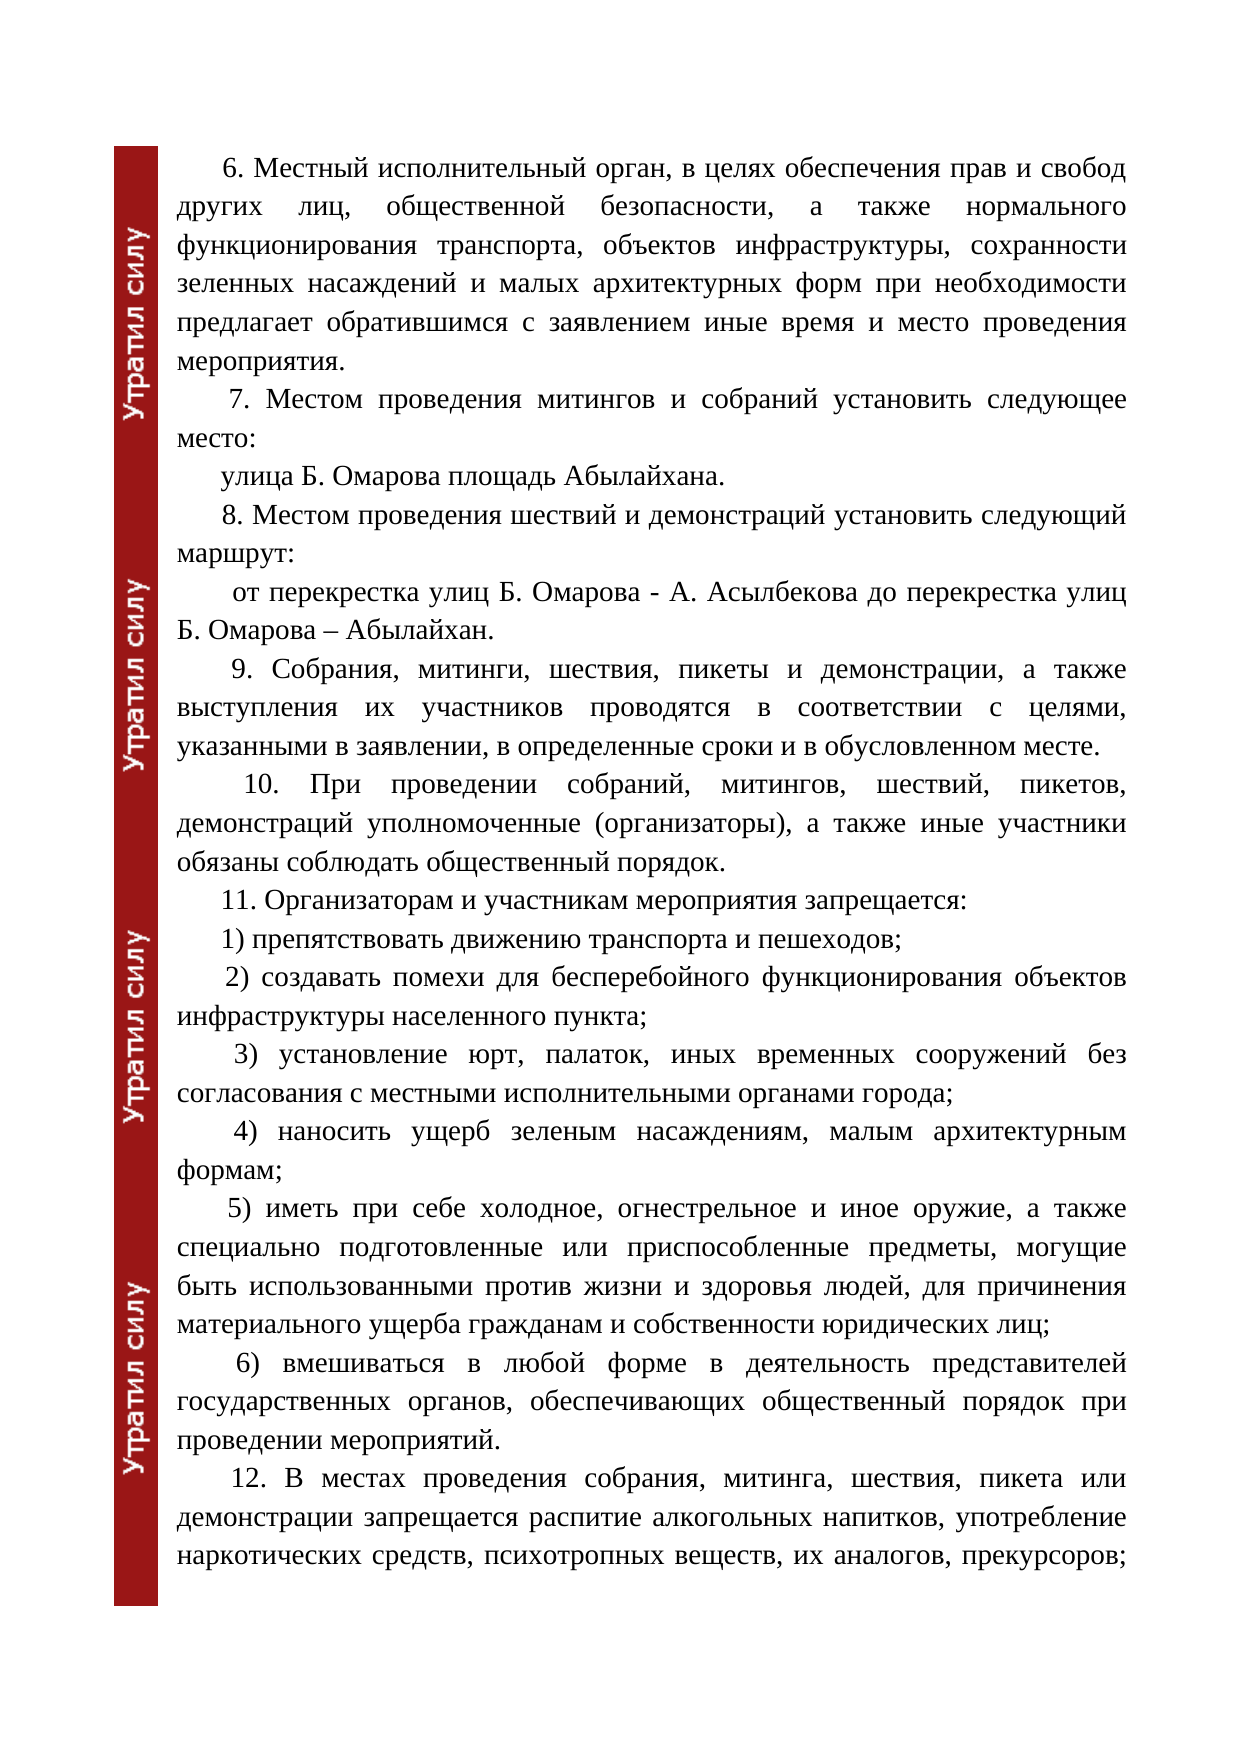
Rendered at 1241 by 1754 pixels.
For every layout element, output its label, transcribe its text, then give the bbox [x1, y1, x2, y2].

text 8. Местом проведения шествий и демонстраций установить следующий маршрут: [112, 497, 1128, 569]
picture [114, 1455, 158, 1460]
text 2) создавать помехи для бесперебойного функционирования объектов инфраструктуры населенного пункта; [112, 959, 1128, 1031]
text от перекрестка улиц Б. Омарова - А. Асылбекова до перекрестка улиц Б. Омарова – Абылайхан. [112, 574, 1128, 646]
text 10. При проведении собраний, митингов, шествий, пикетов, демонстраций уполномоченные (организаторы), а также иные участники обязаны соблюдать общественный порядок. [112, 767, 1128, 877]
text 9. Собрания, митинги, шествия, пикеты и демонстрации, а также выступления их участников проводятся в соответствии с целями, указанными в заявлении, в определенные сроки и в обусловленном месте. [112, 651, 1128, 762]
text 6) вмешиваться в любой форме в деятельность представителей государственных органов, обеспечивающих общественный порядок при проведении мероприятий. [112, 1345, 1128, 1455]
picture [114, 1571, 158, 1606]
text 1) препятствовать движению транспорта и пешеходов; [112, 921, 1128, 954]
picture [114, 916, 158, 921]
text улица Б. Омарова площадь Абылайхана. [112, 458, 1128, 492]
text 3) установление юрт, палаток, иных временных сооружений без согласования с местными исполнительными органами города; [112, 1036, 1128, 1108]
picture [114, 762, 158, 767]
picture [114, 877, 158, 882]
picture [114, 646, 158, 651]
text 11. Организаторам и участникам мероприятия запрещается: [112, 882, 1128, 916]
picture [114, 376, 158, 381]
text 4) наносить ущерб зеленым насаждениям, малым архитектурным формам; [112, 1113, 1128, 1186]
text 7. Местом проведения митингов и собраний установить следующее место: [112, 381, 1128, 453]
picture [114, 1186, 158, 1191]
picture [114, 1340, 158, 1345]
picture [114, 954, 158, 959]
picture [114, 1031, 158, 1036]
picture [114, 492, 158, 497]
picture [114, 146, 158, 150]
picture [114, 453, 158, 458]
picture [114, 1108, 158, 1113]
text 5) иметь при себе холодное, огнестрельное и иное оружие, а также специально подготовленные или приспособленные предметы, могущие быть использованными против жизни и здоровья людей, для причинения материального ущерба гражданам и собственности юридических лиц; [112, 1191, 1128, 1340]
text 6. Местный исполнительный орган, в целях обеспечения прав и свобод других лиц, общественной безопасности, а также нормального функционирования транспорта, объектов инфраструктуры, сохранности зеленных насаждений и малых архитектурных форм при необходимости предлагает обратившимся с заявлением иные время и место проведения мероприятия. [112, 150, 1128, 376]
picture [114, 569, 158, 574]
